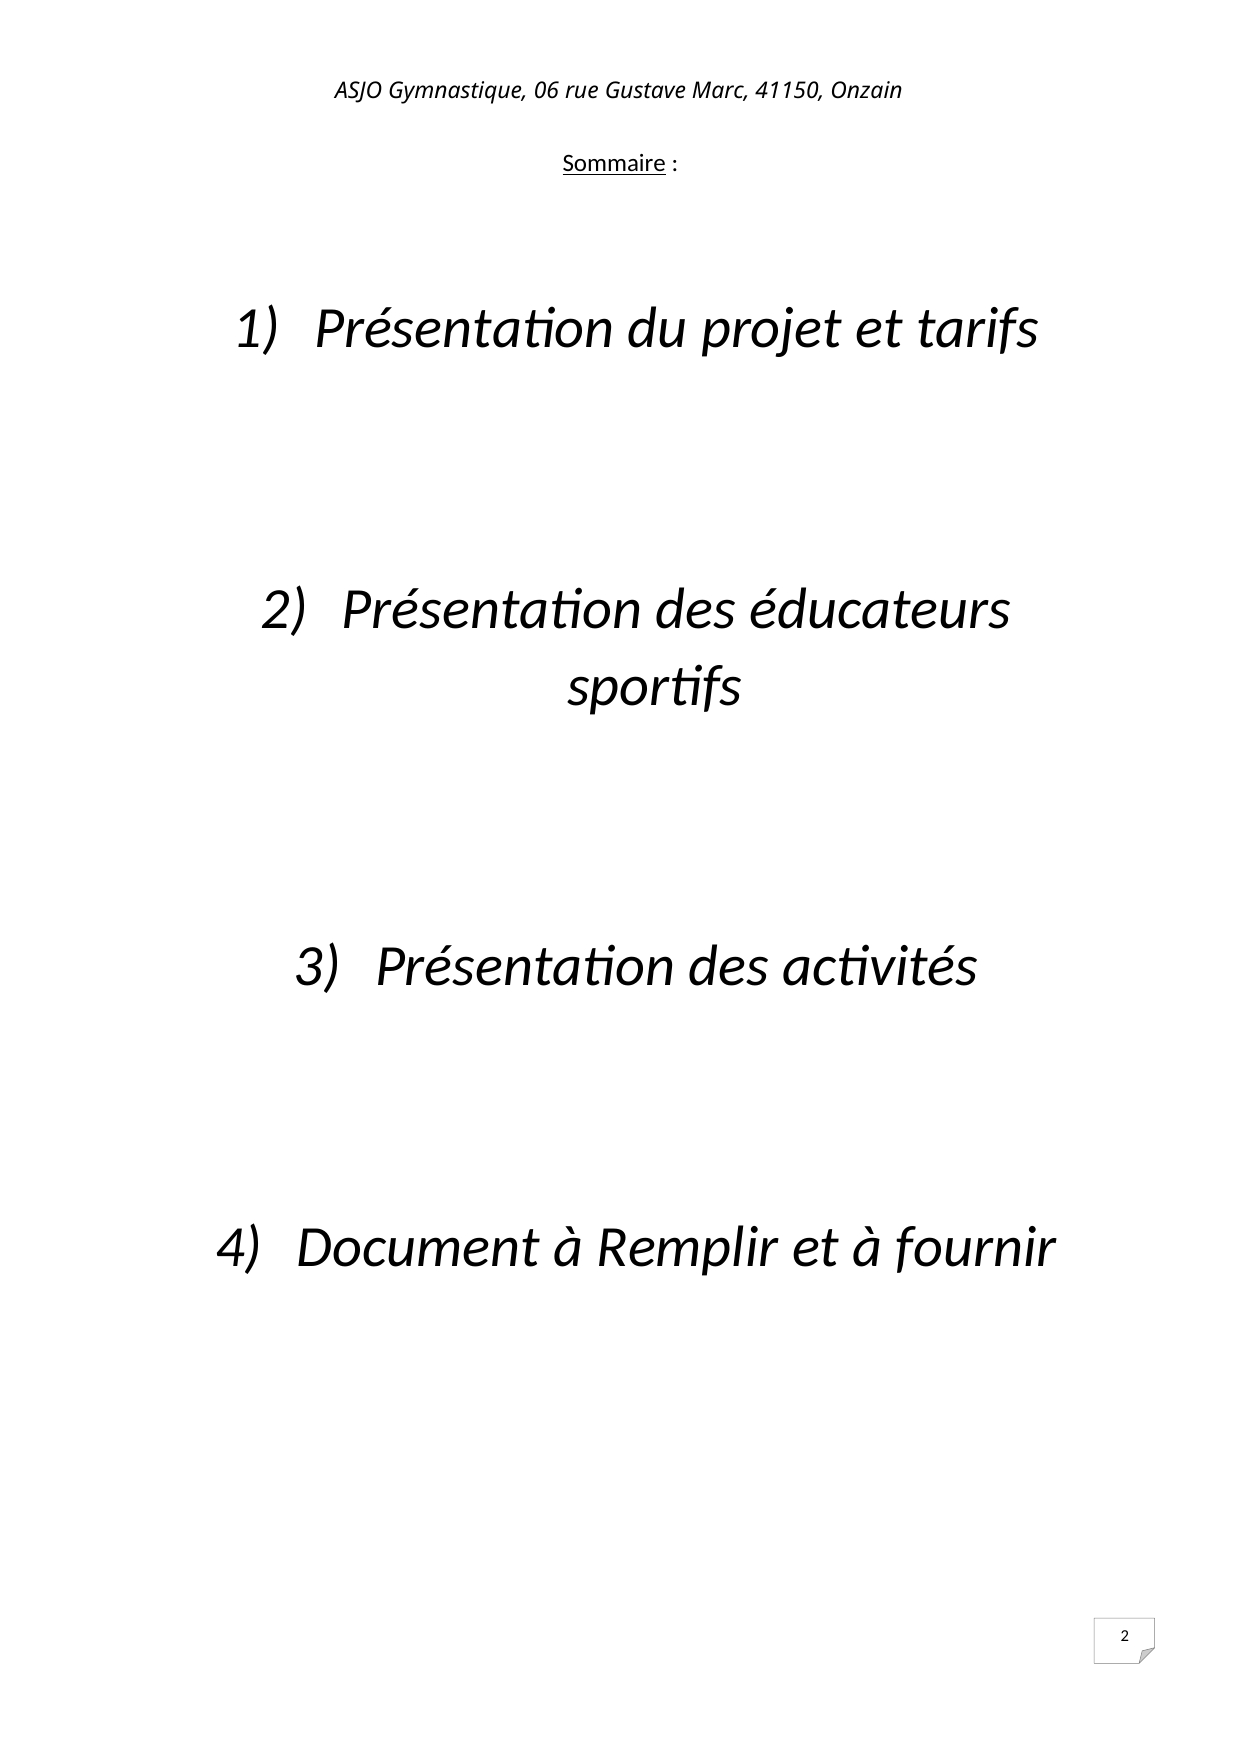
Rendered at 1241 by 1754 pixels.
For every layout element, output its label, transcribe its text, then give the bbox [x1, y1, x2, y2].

list Document à Remplir et à fournir [185, 1210, 1093, 1281]
text Sommaire : [148, 148, 1093, 178]
list Présentation des activités [185, 929, 1093, 1000]
list Présentation des éducateurs sportifs [185, 572, 1093, 720]
list Présentation du projet et tarifs [185, 291, 1093, 362]
